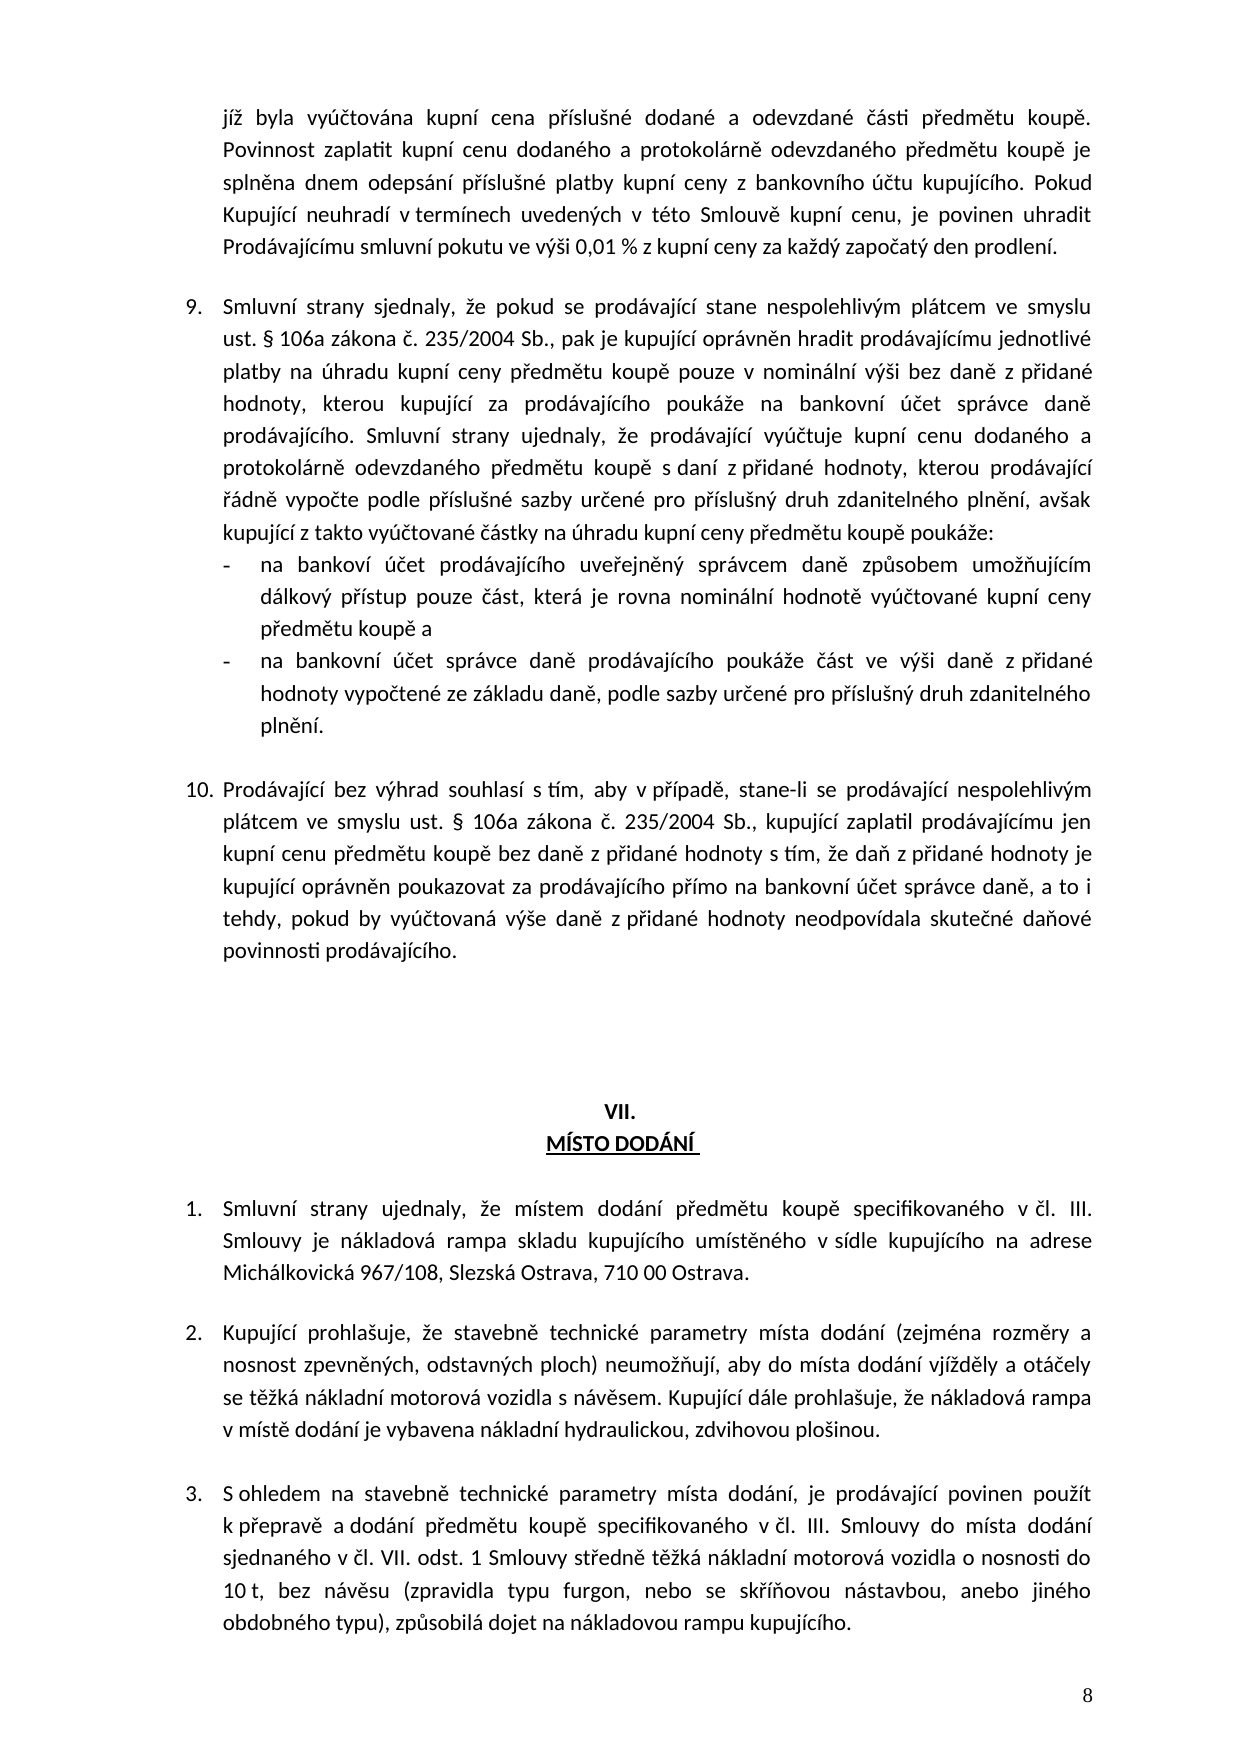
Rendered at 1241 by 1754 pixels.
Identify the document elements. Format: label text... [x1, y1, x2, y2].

list na bankovní účet správce daně prodávajícího poukáže část ve výši daně z přidané hodnoty vypočtené ze základu daně, podle sazby určené pro příslušný druh zdanitelného plnění. [223, 646, 1093, 739]
list Prodávající bez výhrad souhlasí s tím, aby v případě, stane-li se prodávající nespolehlivým plátcem ve smyslu ust. § 106a zákona č. 235/2004 Sb., kupující zaplatil prodávajícímu jen kupní cenu předmětu koupě bez daně z přidané hodnoty s tím, že daň z přidané hodnoty je kupující oprávněn poukazovat za prodávajícího přímo na bankovní účet správce daně, a to i tehdy, pokud by vyúčtovaná výše daně z přidané hodnoty neodpovídala skutečné daňové povinnosti prodávajícího. [185, 775, 1093, 964]
list Smluvní strany ujednaly, že místem dodání předmětu koupě specifikovaného v čl. III. Smlouvy je nákladová rampa skladu kupujícího umístěného v sídle kupujícího na adrese Michálkovická 967/108, Slezská Ostrava, 710 00 Ostrava. [185, 1194, 1093, 1286]
list S ohledem na stavebně technické parametry místa dodání, je prodávající povinen použít k přepravě a dodání předmětu koupě specifikovaného v čl. III. Smlouvy do místa dodání sjednaného v čl. VII. odst. 1 Smlouvy středně těžká nákladní motorová vozidla o nosnosti do 10 t, bez návěsu (zpravidla typu furgon, nebo se skříňovou nástavbou, anebo jiného obdobného typu), způsobilá dojet na nákladovou rampu kupujícího. [185, 1479, 1093, 1636]
list Smluvní strany sjednaly, že pokud se prodávající stane nespolehlivým plátcem ve smyslu ust. § 106a zákona č. 235/2004 Sb., pak je kupující oprávněn hradit prodávajícímu jednotlivé platby na úhradu kupní ceny předmětu koupě pouze v nominální výši bez daně z přidané hodnoty, kterou kupující za prodávajícího poukáže na bankovní účet správce daně prodávajícího. Smluvní strany ujednaly, že prodávající vyúčtuje kupní cenu dodaného a protokolárně odevzdaného předmětu koupě s daní z přidané hodnoty, kterou prodávající řádně vypočte podle příslušné sazby určené pro příslušný druh zdanitelného plnění, avšak kupující z takto vyúčtované částky na úhradu kupní ceny předmětu koupě poukáže: [185, 292, 1093, 546]
text VII. [148, 1097, 1093, 1125]
list Kupující prohlašuje, že stavebně technické parametry místa dodání (zejména rozměry a nosnost zpevněných, odstavných ploch) neumožňují, aby do místa dodání vjížděly a otáčely se těžká nákladní motorová vozidla s návěsem. Kupující dále prohlašuje, že nákladová rampa v místě dodání je vybavena nákladní hydraulickou, zdvihovou plošinou. [185, 1318, 1093, 1443]
list na bankoví účet prodávajícího uveřejněný správcem daně způsobem umožňujícím dálkový přístup pouze část, která je rovna nominální hodnotě vyúčtované kupní ceny předmětu koupě a [223, 550, 1093, 642]
text MÍSTO DODÁNÍ [148, 1129, 1093, 1157]
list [185, 103, 1093, 260]
